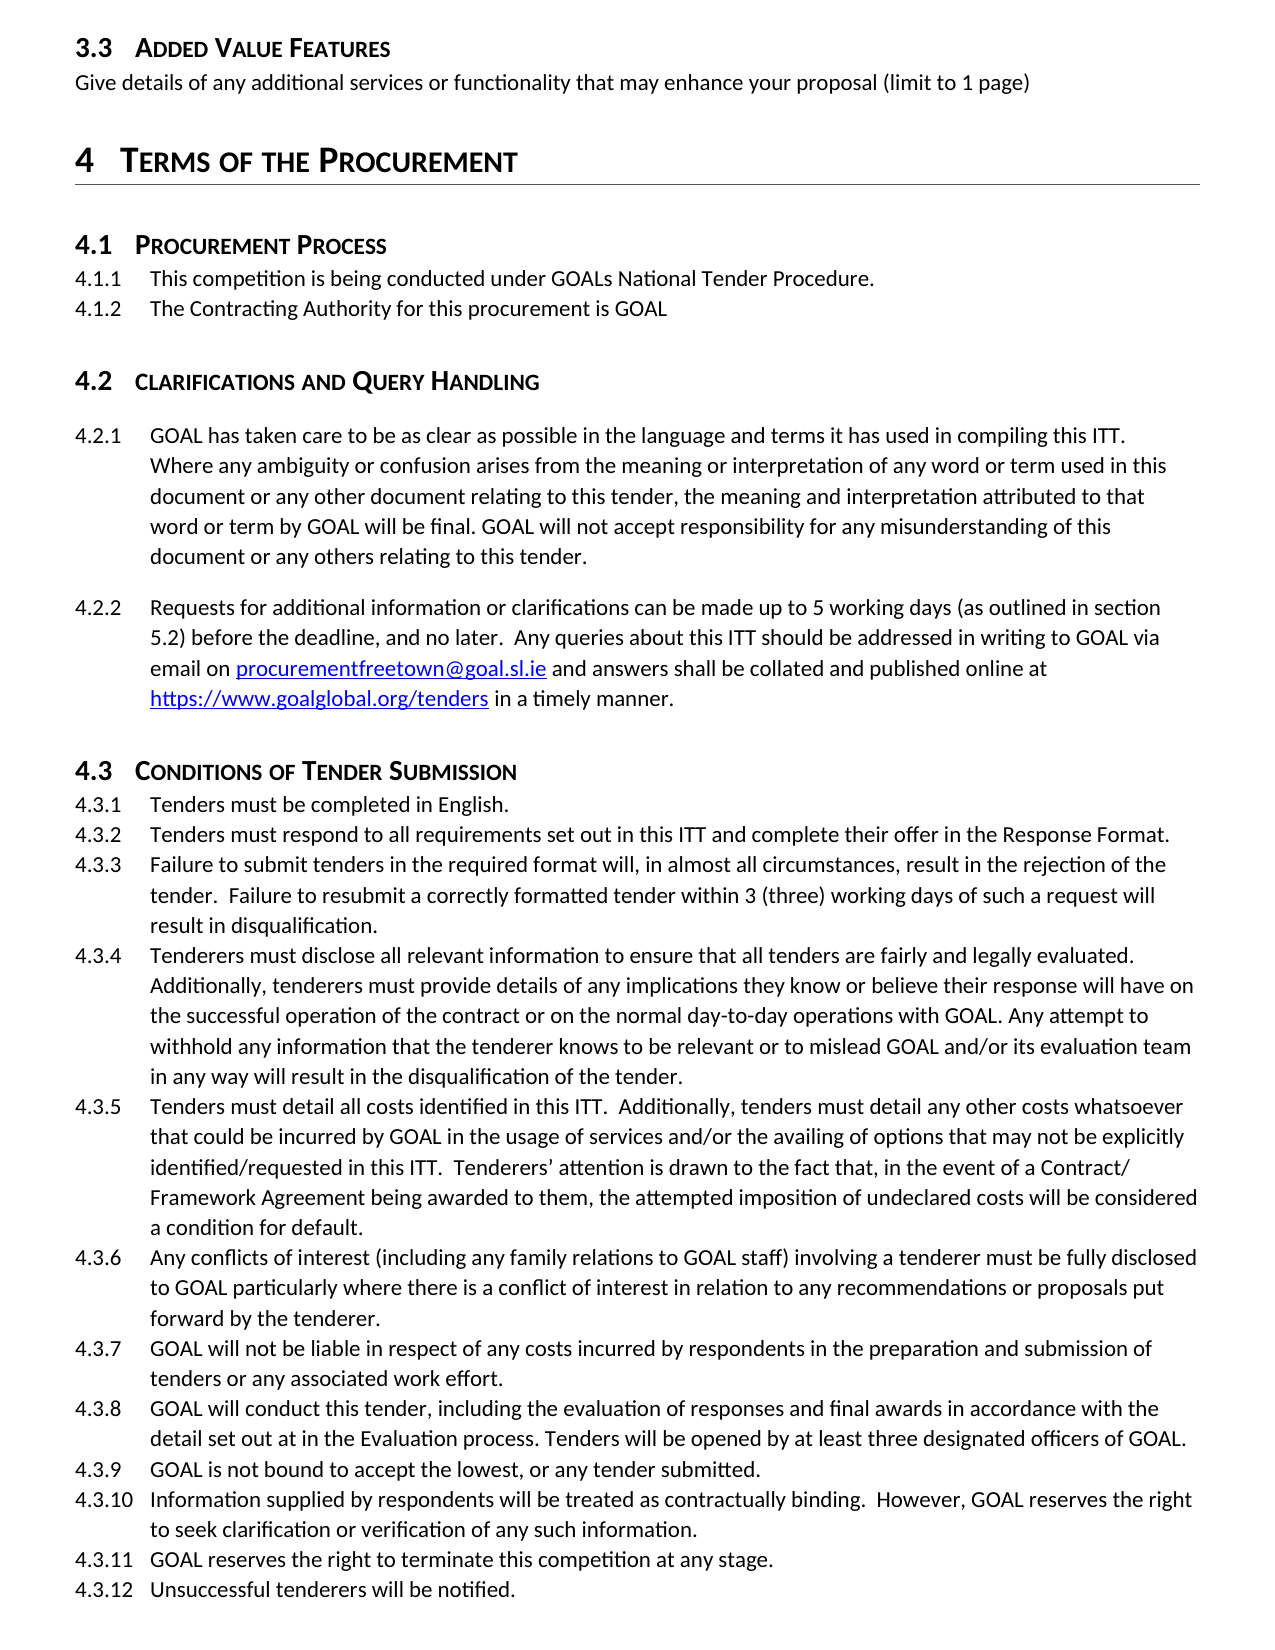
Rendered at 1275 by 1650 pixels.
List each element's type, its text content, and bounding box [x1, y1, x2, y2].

subtitle The Contracting Authority for this procurement is GOAL [75, 294, 1200, 322]
subtitle Any conflicts of interest (including any family relations to GOAL staff) involving a tenderer must be fully disclosed to GOAL particularly where there is a conflict of interest in relation to any recommendations or proposals put forward by the tenderer. [75, 1243, 1200, 1332]
subtitle Procurement Process [75, 226, 1200, 261]
subtitle Clarifications and Query Handling [75, 362, 1200, 398]
subtitle GOAL will not be liable in respect of any costs incurred by respondents in the preparation and submission of tenders or any associated work effort. [75, 1334, 1200, 1392]
subtitle Added Value Features [75, 29, 1200, 65]
subtitle Conditions of Tender Submission [75, 752, 1200, 787]
subtitle Terms of the Procurement [75, 136, 1200, 184]
subtitle Failure to submit tenders in the required format will, in almost all circumstances, result in the rejection of the tender. Failure to resubmit a correctly formatted tender within 3 (three) working days of such a request will result in disqualification. [75, 851, 1200, 939]
text Give details of any additional services or functionality that may enhance your proposal (limit to 1 page) [75, 68, 1200, 96]
subtitle Tenders must detail all costs identified in this ITT. Additionally, tenders must detail any other costs whatsoever that could be incurred by GOAL in the usage of services and/or the availing of options that may not be explicitly identified/requested in this ITT. Tenderers’ attention is drawn to the fact that, in the event of a Contract/ Framework Agreement being awarded to them, the attempted imposition of undeclared costs will be considered a condition for default. [75, 1092, 1200, 1241]
subtitle Tenders must respond to all requirements set out in this ITT and complete their offer in the Response Format. [75, 820, 1200, 848]
subtitle Unsuccessful tenderers will be notified. [75, 1576, 1200, 1603]
subtitle Tenders must be completed in English. [75, 790, 1200, 818]
subtitle Tenderers must disclose all relevant information to ensure that all tenders are fairly and legally evaluated. Additionally, tenderers must provide details of any implications they know or believe their response will have on the successful operation of the contract or on the normal day-to-day operations with GOAL. Any attempt to withhold any information that the tenderer knows to be relevant or to mislead GOAL and/or its evaluation team in any way will result in the disqualification of the tender. [75, 941, 1200, 1090]
subtitle GOAL has taken care to be as clear as possible in the language and terms it has used in compiling this ITT. Where any ambiguity or confusion arises from the meaning or interpretation of any word or term used in this document or any other document relating to this tender, the meaning and interpretation attributed to that word or term by GOAL will be final. GOAL will not accept responsibility for any misunderstanding of this document or any others relating to this tender. [75, 421, 1200, 570]
subtitle This competition is being conducted under GOALs National Tender Procedure. [75, 264, 1200, 292]
subtitle GOAL will conduct this tender, including the evaluation of responses and final awards in accordance with the detail set out at in the Evaluation process. Tenders will be opened by at least three designated officers of GOAL. [75, 1394, 1200, 1452]
subtitle Requests for additional information or clarifications can be made up to 5 working days (as outlined in section 5.2) before the deadline, and no later. Any queries about this ITT should be addressed in writing to GOAL via email on procurementfreetown@goal.sl.ie and answers shall be collated and published online at https://www.goalglobal.org/tenders in a timely manner. [75, 593, 1200, 712]
subtitle GOAL is not bound to accept the lowest, or any tender submitted. [75, 1455, 1200, 1483]
subtitle GOAL reserves the right to terminate this competition at any stage. [75, 1545, 1200, 1573]
subtitle Information supplied by respondents will be treated as contractually binding. However, GOAL reserves the right to seek clarification or verification of any such information. [75, 1485, 1200, 1543]
